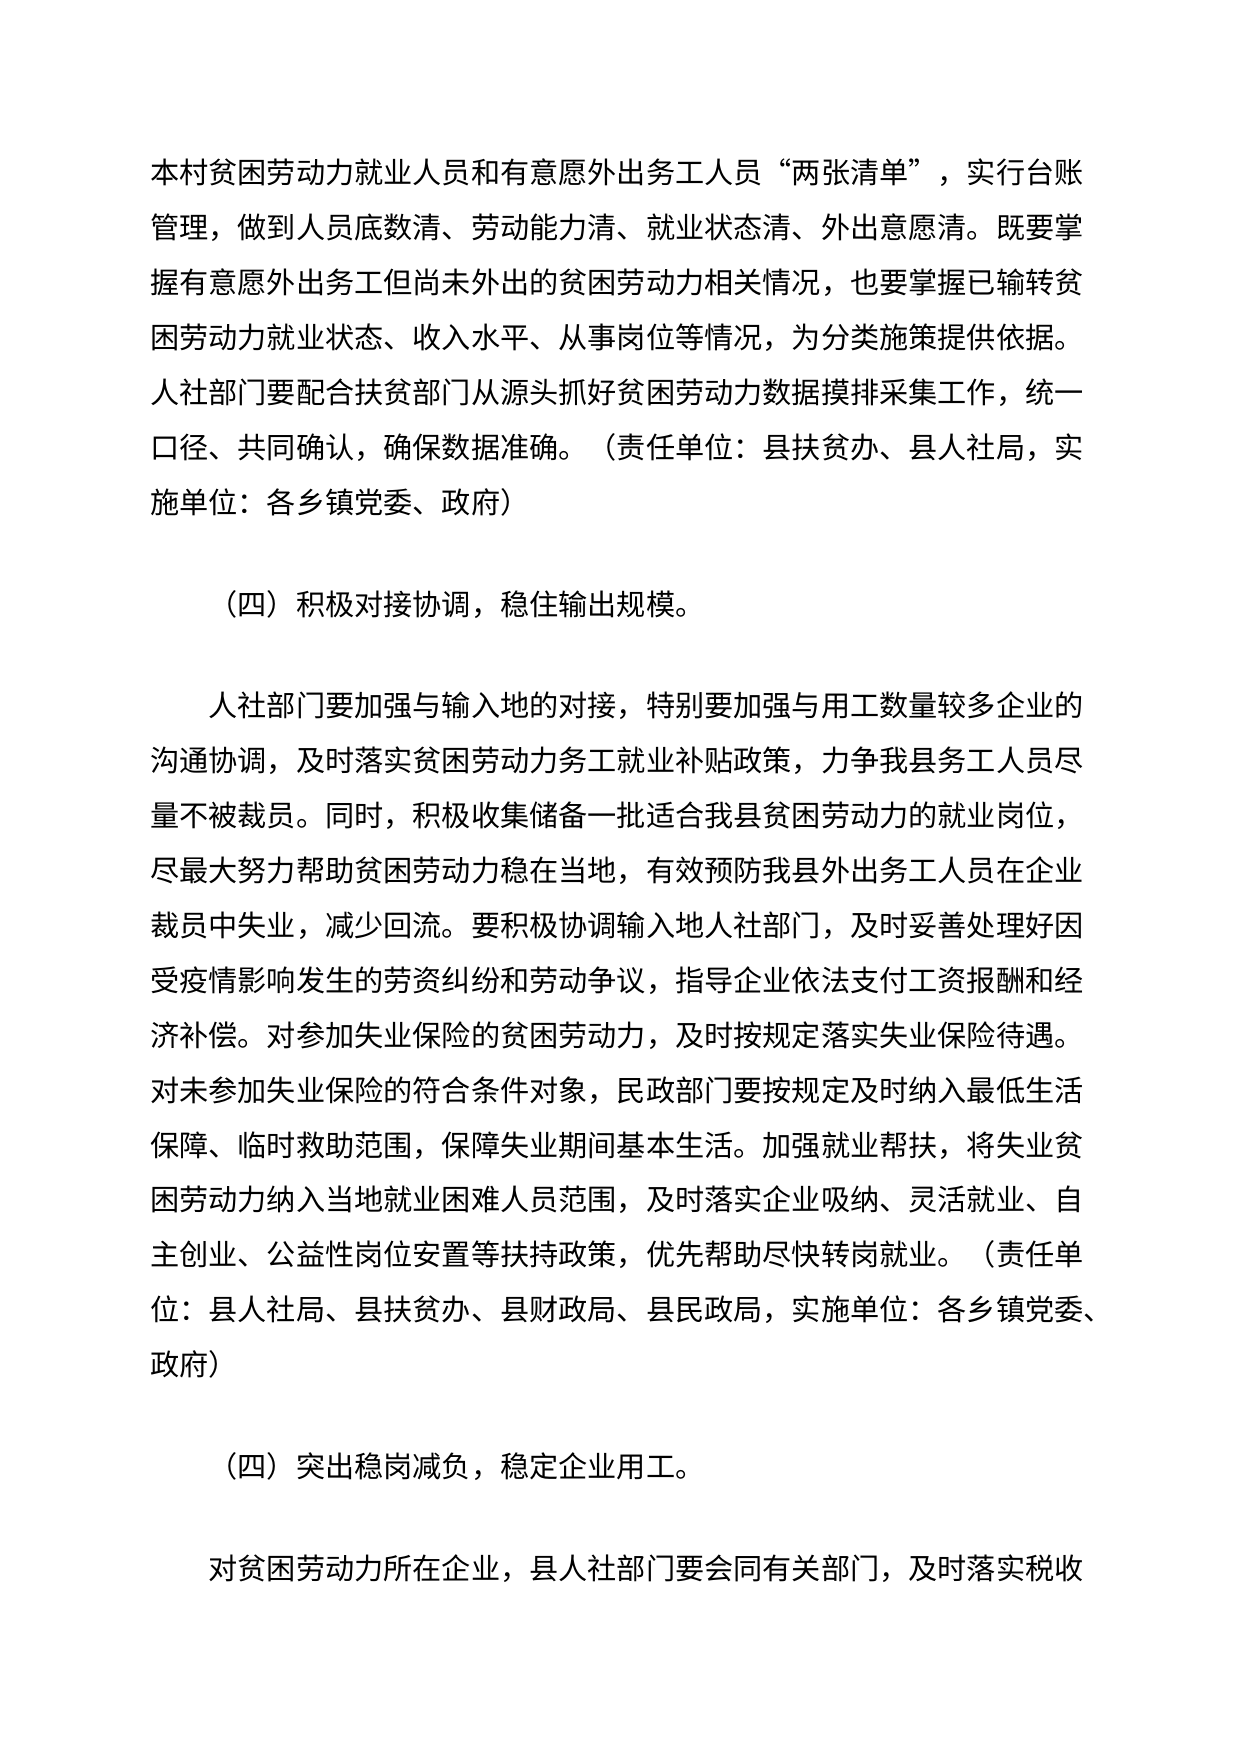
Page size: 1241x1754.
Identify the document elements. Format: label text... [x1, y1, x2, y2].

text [150, 1545, 1090, 1587]
text （四）积极对接协调，稳住输出规模。 [150, 581, 1090, 623]
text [150, 150, 1090, 522]
text （四）突出稳岗减负，稳定企业用工。 [150, 1443, 1090, 1486]
text 人社部门要加强与输入地的对接，特别要加强与用工数量较多企业的沟通协调，及时落实贫困劳动力务工就业补贴政策，力争我县务工人员尽量不被裁员。同时，积极收集储备一批适合我县贫困劳动力的就业岗位，尽最大努力帮助贫困劳动力稳在当地，有效预防我县外出务工人员在企业裁员中失业，减少回流。要积极协调输入地人社部门，及时妥善处理好因受疫情影响发生的劳资纠纷和劳动争议，指导企业依法支付工资报酬和经济补偿。对参加失业保险的贫困劳动力，及时按规定落实失业保险待遇。对未参加失业保险的符合条件对象，民政部门要按规定及时纳入最低生活保障、临时救助范围，保障失业期间基本生活。加强就业帮扶，将失业贫困劳动力纳入当地就业困难人员范围，及时落实企业吸纳、灵活就业、自主创业、公益性岗位安置等扶持政策，优先帮助尽快转岗就业。（责任单位：县人社局、县扶贫办、县财政局、县民政局，实施单位：各乡镇党委、政府） [150, 683, 1090, 1384]
